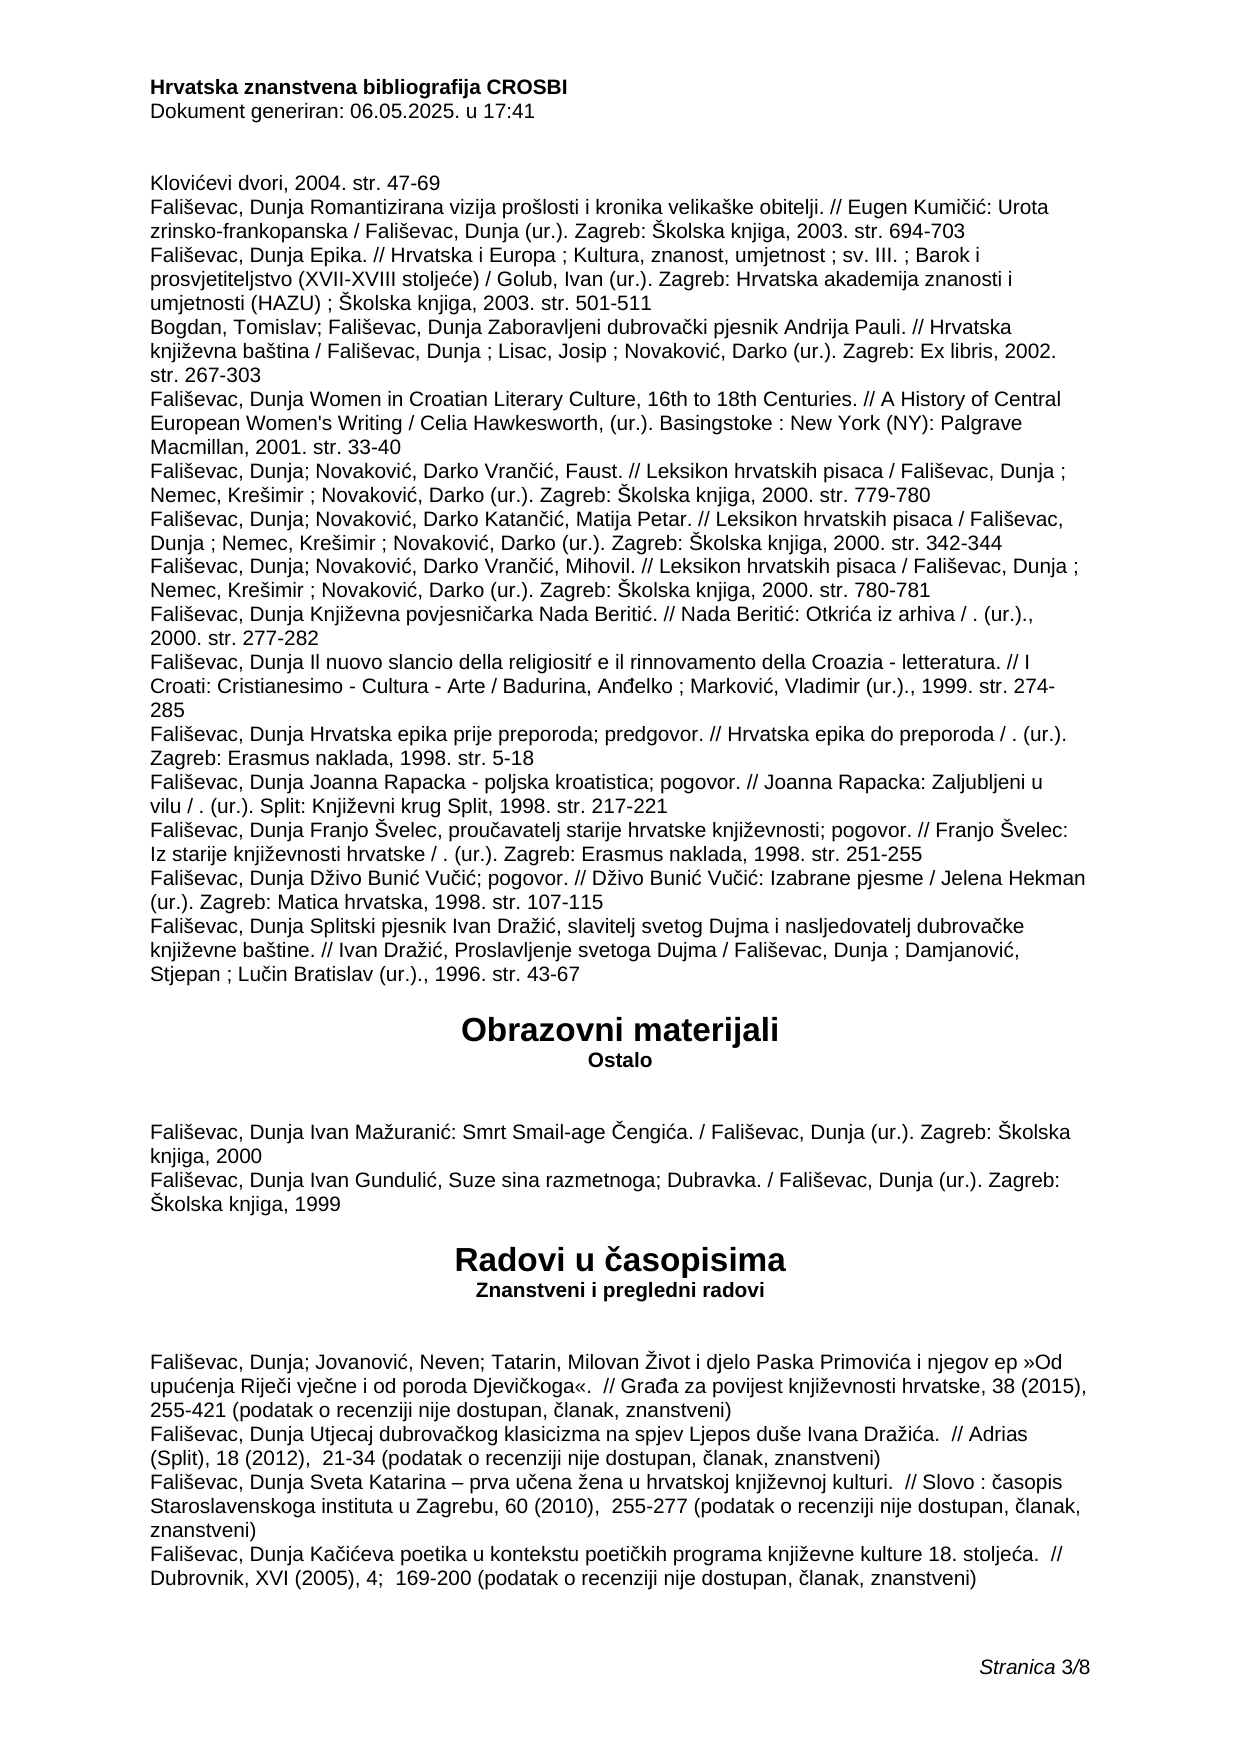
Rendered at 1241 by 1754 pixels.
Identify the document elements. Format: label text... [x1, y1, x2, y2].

text Fališevac, Dunja [150, 243, 1090, 315]
text Fališevac, Dunja; Novaković, Darko [150, 458, 1090, 506]
text Fališevac, Dunja [150, 866, 1090, 914]
text Fališevac, Dunja; Novaković, Darko [150, 506, 1090, 554]
subtitle Ostalo [150, 1048, 1090, 1072]
text Fališevac, Dunja [150, 650, 1090, 722]
text Fališevac, Dunja [150, 770, 1090, 818]
subtitle Znanstveni i pregledni radovi [150, 1278, 1090, 1302]
text Fališevac, Dunja [150, 195, 1090, 243]
subtitle Obrazovni materijali [150, 1009, 1090, 1048]
subtitle Radovi u časopisima [150, 1240, 1090, 1278]
text Fališevac, Dunja; Jovanović, Neven; Tatarin, Milovan [150, 1350, 1090, 1422]
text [150, 171, 1090, 195]
text Fališevac, Dunja [150, 1542, 1090, 1589]
text Fališevac, Dunja [150, 387, 1090, 458]
text Fališevac, Dunja [150, 914, 1090, 986]
text Fališevac, Dunja [150, 1120, 1090, 1168]
text Fališevac, Dunja [150, 818, 1090, 866]
text Bogdan, Tomislav; Fališevac, Dunja [150, 315, 1090, 387]
text Fališevac, Dunja [150, 722, 1090, 770]
text Fališevac, Dunja [150, 602, 1090, 650]
text Fališevac, Dunja [150, 1470, 1090, 1542]
text Fališevac, Dunja; Novaković, Darko [150, 554, 1090, 602]
text Fališevac, Dunja [150, 1168, 1090, 1216]
text Fališevac, Dunja [150, 1422, 1090, 1470]
